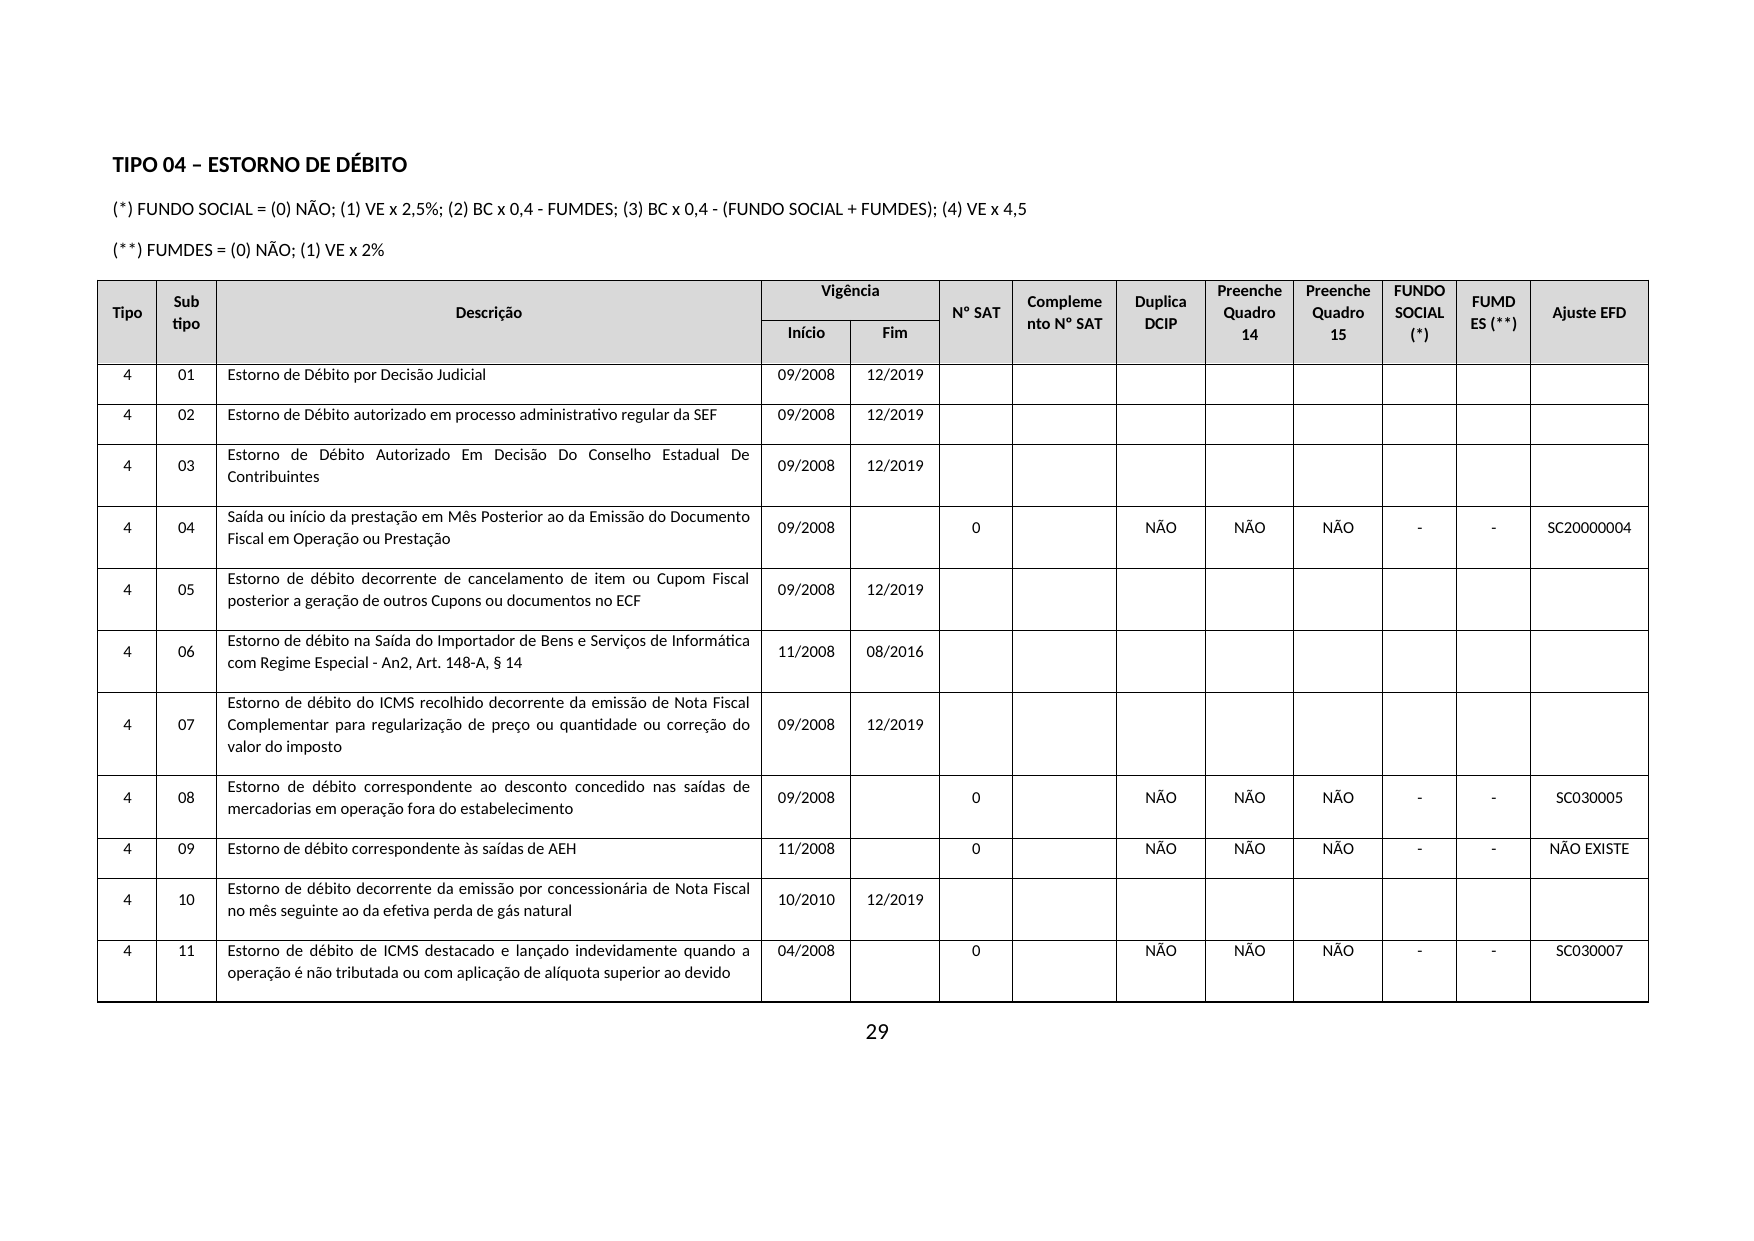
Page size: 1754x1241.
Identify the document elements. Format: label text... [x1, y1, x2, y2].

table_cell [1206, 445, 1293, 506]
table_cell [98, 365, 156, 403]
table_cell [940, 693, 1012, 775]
text (*) FUNDO SOCIAL = (0) NÃO; (1) VE x 2,5%; (2) BC x 0,4 - FUMDES; (3) BC x 0,4 - (FUNDO SOCIAL + FUMDES); (4) VE x 4,5 [112, 197, 1641, 220]
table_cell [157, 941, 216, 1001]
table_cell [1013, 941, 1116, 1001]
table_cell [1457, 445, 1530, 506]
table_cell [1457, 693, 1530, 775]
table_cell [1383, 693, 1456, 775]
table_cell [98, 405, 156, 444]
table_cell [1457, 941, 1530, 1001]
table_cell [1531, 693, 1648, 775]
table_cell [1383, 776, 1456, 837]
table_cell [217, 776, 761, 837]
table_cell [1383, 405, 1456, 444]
text (**) FUMDES = (0) NÃO; (1) VE x 2% [112, 238, 1641, 261]
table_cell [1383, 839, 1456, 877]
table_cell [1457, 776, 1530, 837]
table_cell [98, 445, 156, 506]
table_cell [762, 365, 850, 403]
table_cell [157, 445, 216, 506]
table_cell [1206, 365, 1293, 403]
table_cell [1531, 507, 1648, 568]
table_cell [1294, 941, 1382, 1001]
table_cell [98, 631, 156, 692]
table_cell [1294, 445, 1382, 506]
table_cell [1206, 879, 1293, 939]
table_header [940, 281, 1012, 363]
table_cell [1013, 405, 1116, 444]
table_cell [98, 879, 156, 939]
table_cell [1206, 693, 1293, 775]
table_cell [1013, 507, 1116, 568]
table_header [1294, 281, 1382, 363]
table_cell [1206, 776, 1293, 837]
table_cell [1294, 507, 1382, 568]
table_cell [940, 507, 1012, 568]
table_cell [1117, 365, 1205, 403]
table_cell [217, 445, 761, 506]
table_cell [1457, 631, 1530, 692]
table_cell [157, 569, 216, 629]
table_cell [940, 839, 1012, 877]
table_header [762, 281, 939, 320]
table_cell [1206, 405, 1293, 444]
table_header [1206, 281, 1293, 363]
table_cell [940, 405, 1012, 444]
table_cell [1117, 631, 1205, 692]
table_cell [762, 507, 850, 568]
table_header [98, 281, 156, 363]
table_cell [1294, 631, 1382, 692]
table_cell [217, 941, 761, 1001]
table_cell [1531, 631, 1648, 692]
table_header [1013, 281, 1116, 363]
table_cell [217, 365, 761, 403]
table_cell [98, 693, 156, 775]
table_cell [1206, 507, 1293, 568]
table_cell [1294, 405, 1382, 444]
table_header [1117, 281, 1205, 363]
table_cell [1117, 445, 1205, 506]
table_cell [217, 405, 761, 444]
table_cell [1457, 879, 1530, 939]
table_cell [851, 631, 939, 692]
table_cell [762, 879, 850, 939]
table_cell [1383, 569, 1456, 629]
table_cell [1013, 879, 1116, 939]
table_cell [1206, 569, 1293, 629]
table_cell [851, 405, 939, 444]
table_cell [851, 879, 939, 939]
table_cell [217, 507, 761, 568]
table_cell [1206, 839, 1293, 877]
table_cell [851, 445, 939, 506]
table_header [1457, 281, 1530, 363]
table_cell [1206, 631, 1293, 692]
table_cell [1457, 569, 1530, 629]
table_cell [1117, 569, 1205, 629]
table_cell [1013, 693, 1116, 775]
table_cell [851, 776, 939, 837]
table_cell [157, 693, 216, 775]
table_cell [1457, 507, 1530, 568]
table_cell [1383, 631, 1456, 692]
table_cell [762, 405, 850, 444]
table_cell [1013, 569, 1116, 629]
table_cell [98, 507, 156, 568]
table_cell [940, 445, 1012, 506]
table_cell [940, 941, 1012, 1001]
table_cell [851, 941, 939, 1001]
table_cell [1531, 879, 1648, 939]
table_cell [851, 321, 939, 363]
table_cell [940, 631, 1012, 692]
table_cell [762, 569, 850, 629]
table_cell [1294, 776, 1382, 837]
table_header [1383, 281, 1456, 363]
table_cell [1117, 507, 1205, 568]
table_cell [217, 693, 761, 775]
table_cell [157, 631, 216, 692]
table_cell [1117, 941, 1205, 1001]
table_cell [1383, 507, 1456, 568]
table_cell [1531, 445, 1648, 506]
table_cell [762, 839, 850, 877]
text TIPO 04 – ESTORNO DE DÉBITO [112, 150, 1641, 178]
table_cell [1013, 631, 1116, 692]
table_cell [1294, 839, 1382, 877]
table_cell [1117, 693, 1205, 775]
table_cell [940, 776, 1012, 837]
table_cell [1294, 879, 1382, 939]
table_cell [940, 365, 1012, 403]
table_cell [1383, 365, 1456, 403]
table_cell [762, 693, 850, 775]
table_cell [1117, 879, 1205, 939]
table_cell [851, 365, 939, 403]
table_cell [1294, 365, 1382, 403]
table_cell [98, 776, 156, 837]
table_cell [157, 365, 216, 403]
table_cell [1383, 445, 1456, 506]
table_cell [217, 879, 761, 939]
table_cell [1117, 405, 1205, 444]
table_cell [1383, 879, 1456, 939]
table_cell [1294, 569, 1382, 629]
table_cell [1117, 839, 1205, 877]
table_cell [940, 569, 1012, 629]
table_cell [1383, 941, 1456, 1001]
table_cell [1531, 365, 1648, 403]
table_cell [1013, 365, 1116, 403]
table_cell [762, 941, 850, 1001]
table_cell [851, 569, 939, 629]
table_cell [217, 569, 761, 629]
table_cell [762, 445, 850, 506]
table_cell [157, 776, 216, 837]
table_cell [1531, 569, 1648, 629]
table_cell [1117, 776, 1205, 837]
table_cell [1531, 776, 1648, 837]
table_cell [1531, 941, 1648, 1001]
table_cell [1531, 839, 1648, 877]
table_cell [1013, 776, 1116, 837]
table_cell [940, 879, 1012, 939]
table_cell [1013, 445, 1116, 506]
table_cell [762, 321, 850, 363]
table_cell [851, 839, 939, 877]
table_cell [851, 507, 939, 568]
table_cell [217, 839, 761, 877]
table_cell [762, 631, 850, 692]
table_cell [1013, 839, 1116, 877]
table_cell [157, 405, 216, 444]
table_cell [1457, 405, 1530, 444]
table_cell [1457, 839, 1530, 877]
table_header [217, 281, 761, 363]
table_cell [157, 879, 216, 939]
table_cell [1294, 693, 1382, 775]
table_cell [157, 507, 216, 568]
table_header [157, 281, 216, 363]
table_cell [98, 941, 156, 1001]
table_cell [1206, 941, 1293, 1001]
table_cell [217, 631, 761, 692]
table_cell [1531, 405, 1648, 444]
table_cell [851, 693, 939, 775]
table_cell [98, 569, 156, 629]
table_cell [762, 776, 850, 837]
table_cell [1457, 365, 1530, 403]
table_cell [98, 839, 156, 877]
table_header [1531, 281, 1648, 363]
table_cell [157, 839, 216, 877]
